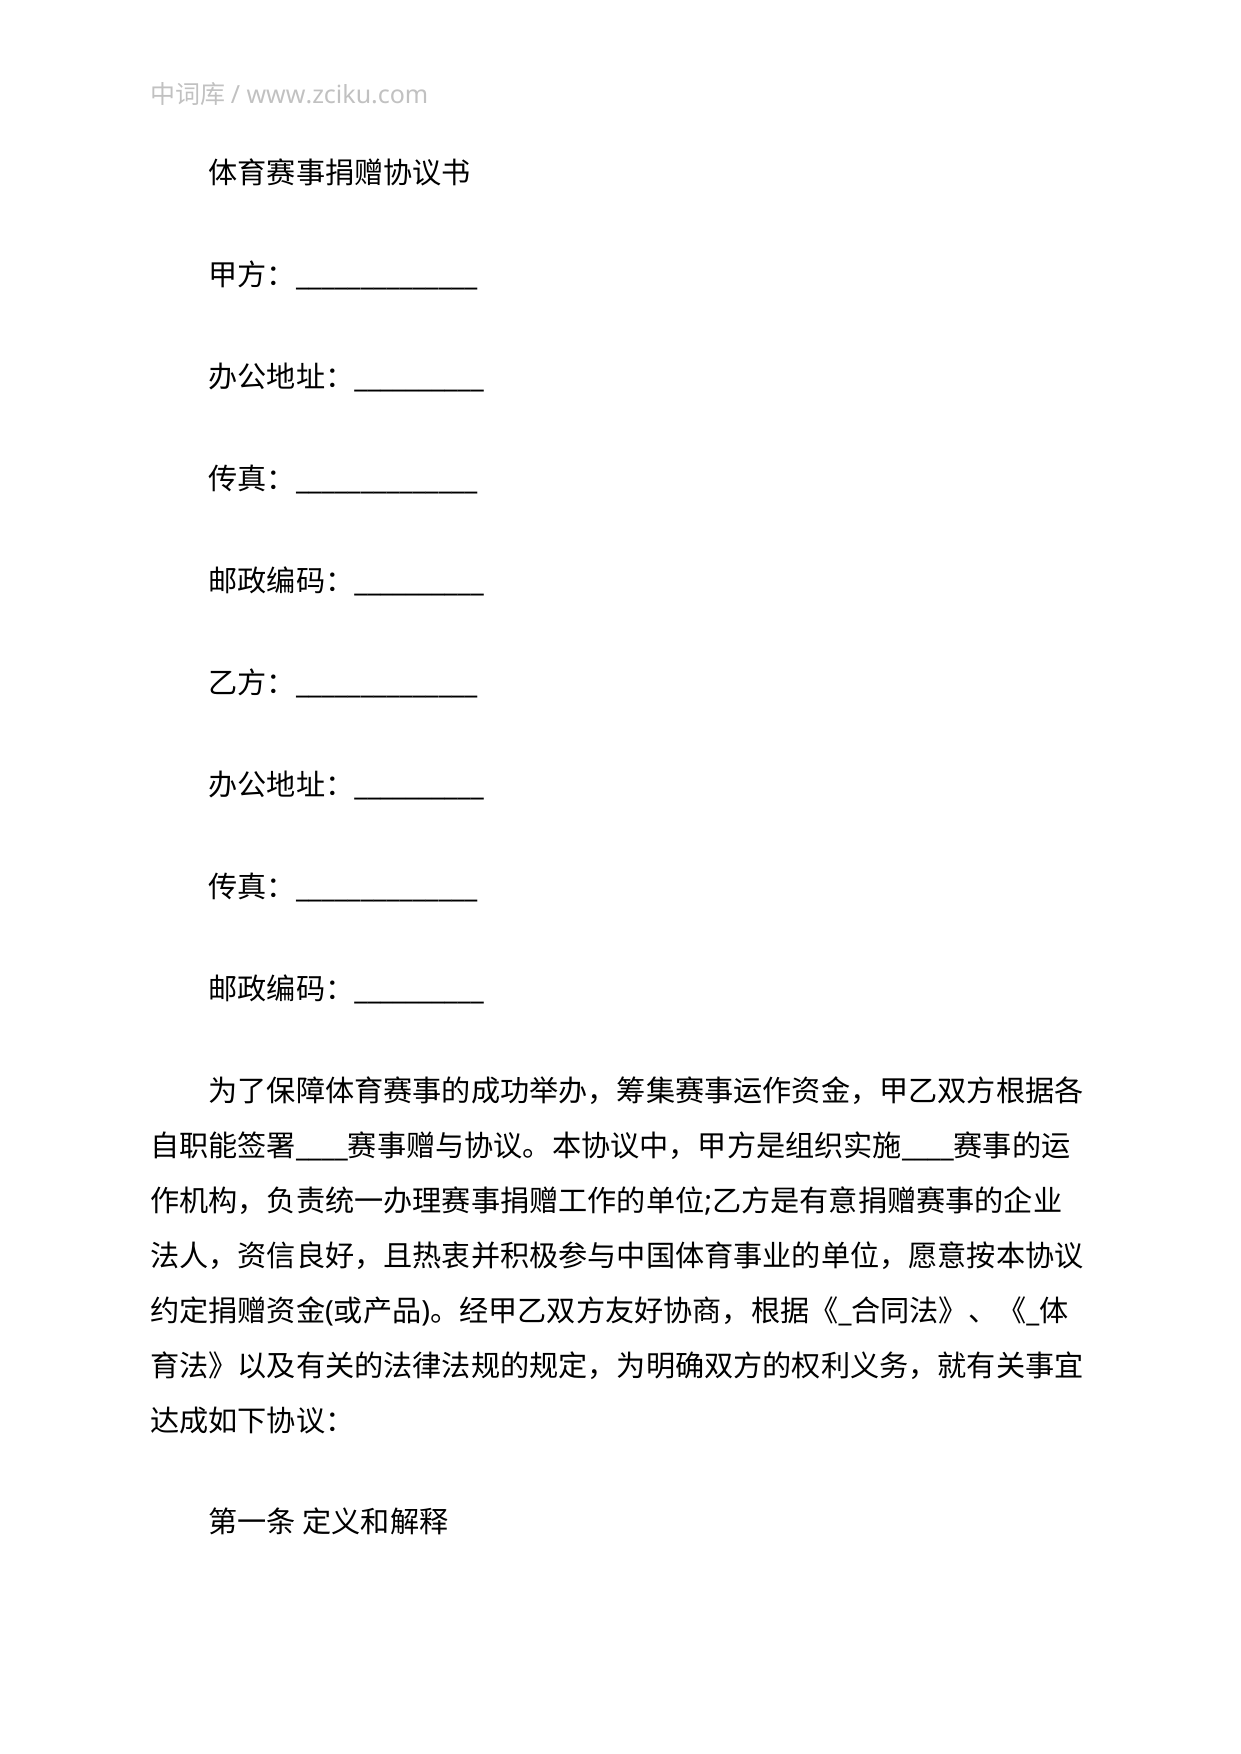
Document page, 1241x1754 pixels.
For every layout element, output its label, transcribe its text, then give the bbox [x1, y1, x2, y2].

text 邮政编码：__________ [150, 966, 1090, 1008]
text 为了保障体育赛事的成功举办，筹集赛事运作资金，甲乙双方根据各自职能签署____赛事赠与协议。本协议中，甲方是组织实施____赛事的运作机构，负责统一办理赛事捐赠工作的单位;乙方是有意捐赠赛事的企业法人，资信良好，且热衷并积极参与中国体育事业的单位，愿意按本协议约定捐赠资金(或产品)。经甲乙双方友好协商，根据《_合同法》、《_体育法》以及有关的法律法规的规定，为明确双方的权利义务，就有关事宜达成如下协议： [150, 1068, 1090, 1439]
text 邮政编码：__________ [150, 558, 1090, 600]
text 乙方：______________ [150, 660, 1090, 702]
text 办公地址：__________ [150, 762, 1090, 804]
text 传真：______________ [150, 864, 1090, 906]
text 传真：______________ [150, 456, 1090, 498]
text 体育赛事捐赠协议书 [150, 150, 1090, 192]
text 第一条 定义和解释 [150, 1499, 1090, 1541]
text 甲方：______________ [150, 252, 1090, 294]
text 办公地址：__________ [150, 354, 1090, 396]
